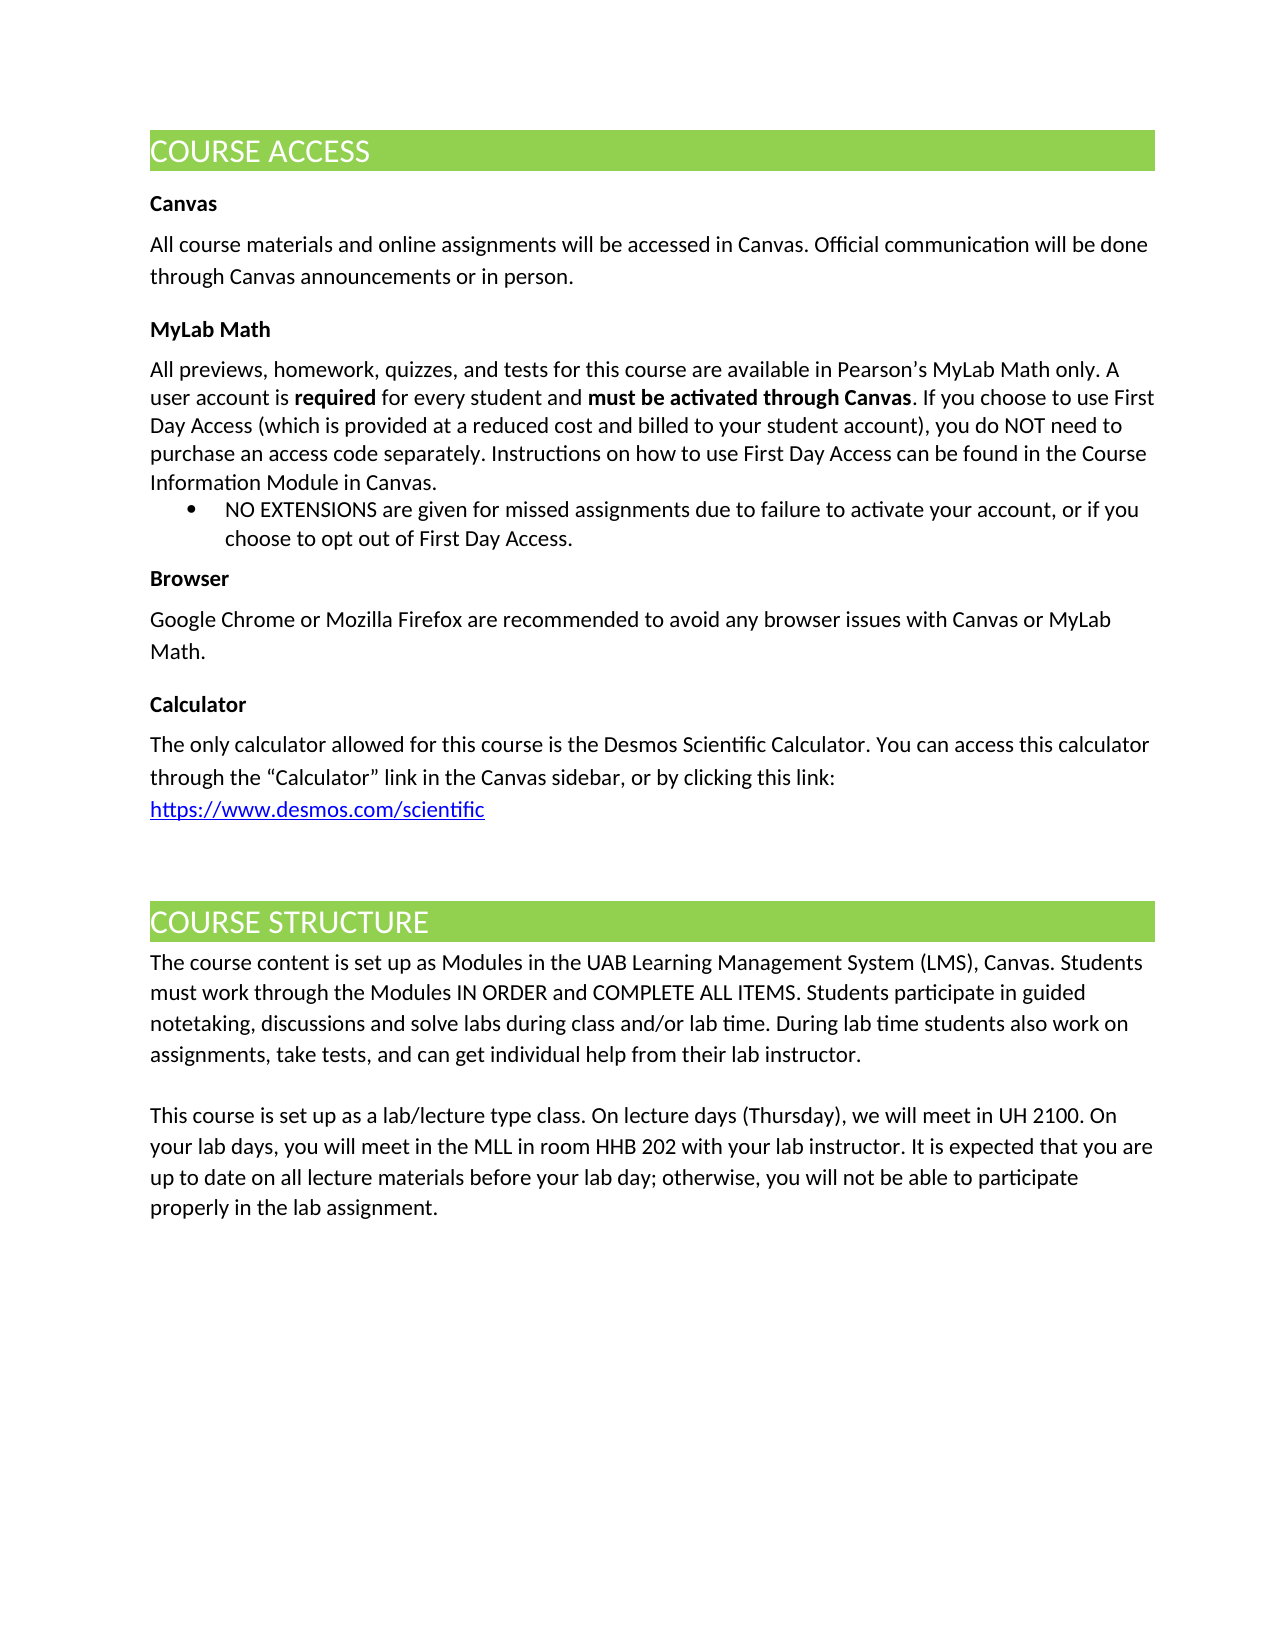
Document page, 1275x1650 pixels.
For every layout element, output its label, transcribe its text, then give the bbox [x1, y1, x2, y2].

subtitle MyLab Math [150, 315, 1155, 343]
text The course content is set up as Modules in the UAB Learning Management System (LMS), Canvas. Students must work through the Modules IN ORDER and COMPLETE ALL ITEMS. Students participate in guided notetaking, discussions and solve labs during class and/or lab time. During lab time students also work on assignments, take tests, and can get individual help from their lab instructor. [150, 948, 1157, 1068]
subtitle Calculator [150, 690, 1155, 718]
text The only calculator allowed for this course is the Desmos Scientific Calculator. You can access this calculator through the “Calculator” link in the Canvas sidebar, or by clicking this link: https://www.desmos.com/scientific [150, 730, 1155, 823]
list NO EXTENSIONS are given for missed assignments due to failure to activate your account, or if you choose to opt out of First Day Access. [187, 496, 1155, 552]
subtitle COURSE STRUCTURE [150, 901, 1155, 942]
text All previews, homework, quizzes, and tests for this course are available in Pearson’s MyLab Math only. A user account is required for every student and must be activated through Canvas. If you choose to use First Day Access (which is provided at a reduced cost and billed to your student account), you do NOT need to purchase an access code separately. Instructions on how to use First Day Access can be found in the Course Information Module in Canvas. [150, 356, 1155, 496]
text All course materials and online assignments will be accessed in Canvas. Official communication will be done through Canvas announcements or in person. [150, 230, 1155, 290]
text This course is set up as a lab/lecture type class. On lecture days (Thursday), we will meet in UH 2100. On your lab days, you will meet in the MLL in room HHB 202 with your lab instructor. It is expected that you are up to date on all lecture materials before your lab day; otherwise, you will not be able to participate properly in the lab assignment. [150, 1101, 1157, 1221]
subtitle Canvas [150, 189, 1155, 217]
subtitle Browser [150, 564, 1155, 592]
subtitle COURSE ACCESS [150, 130, 1155, 171]
text Google Chrome or Mozilla Firefox are recommended to avoid any browser issues with Canvas or MyLab Math. [150, 605, 1155, 665]
